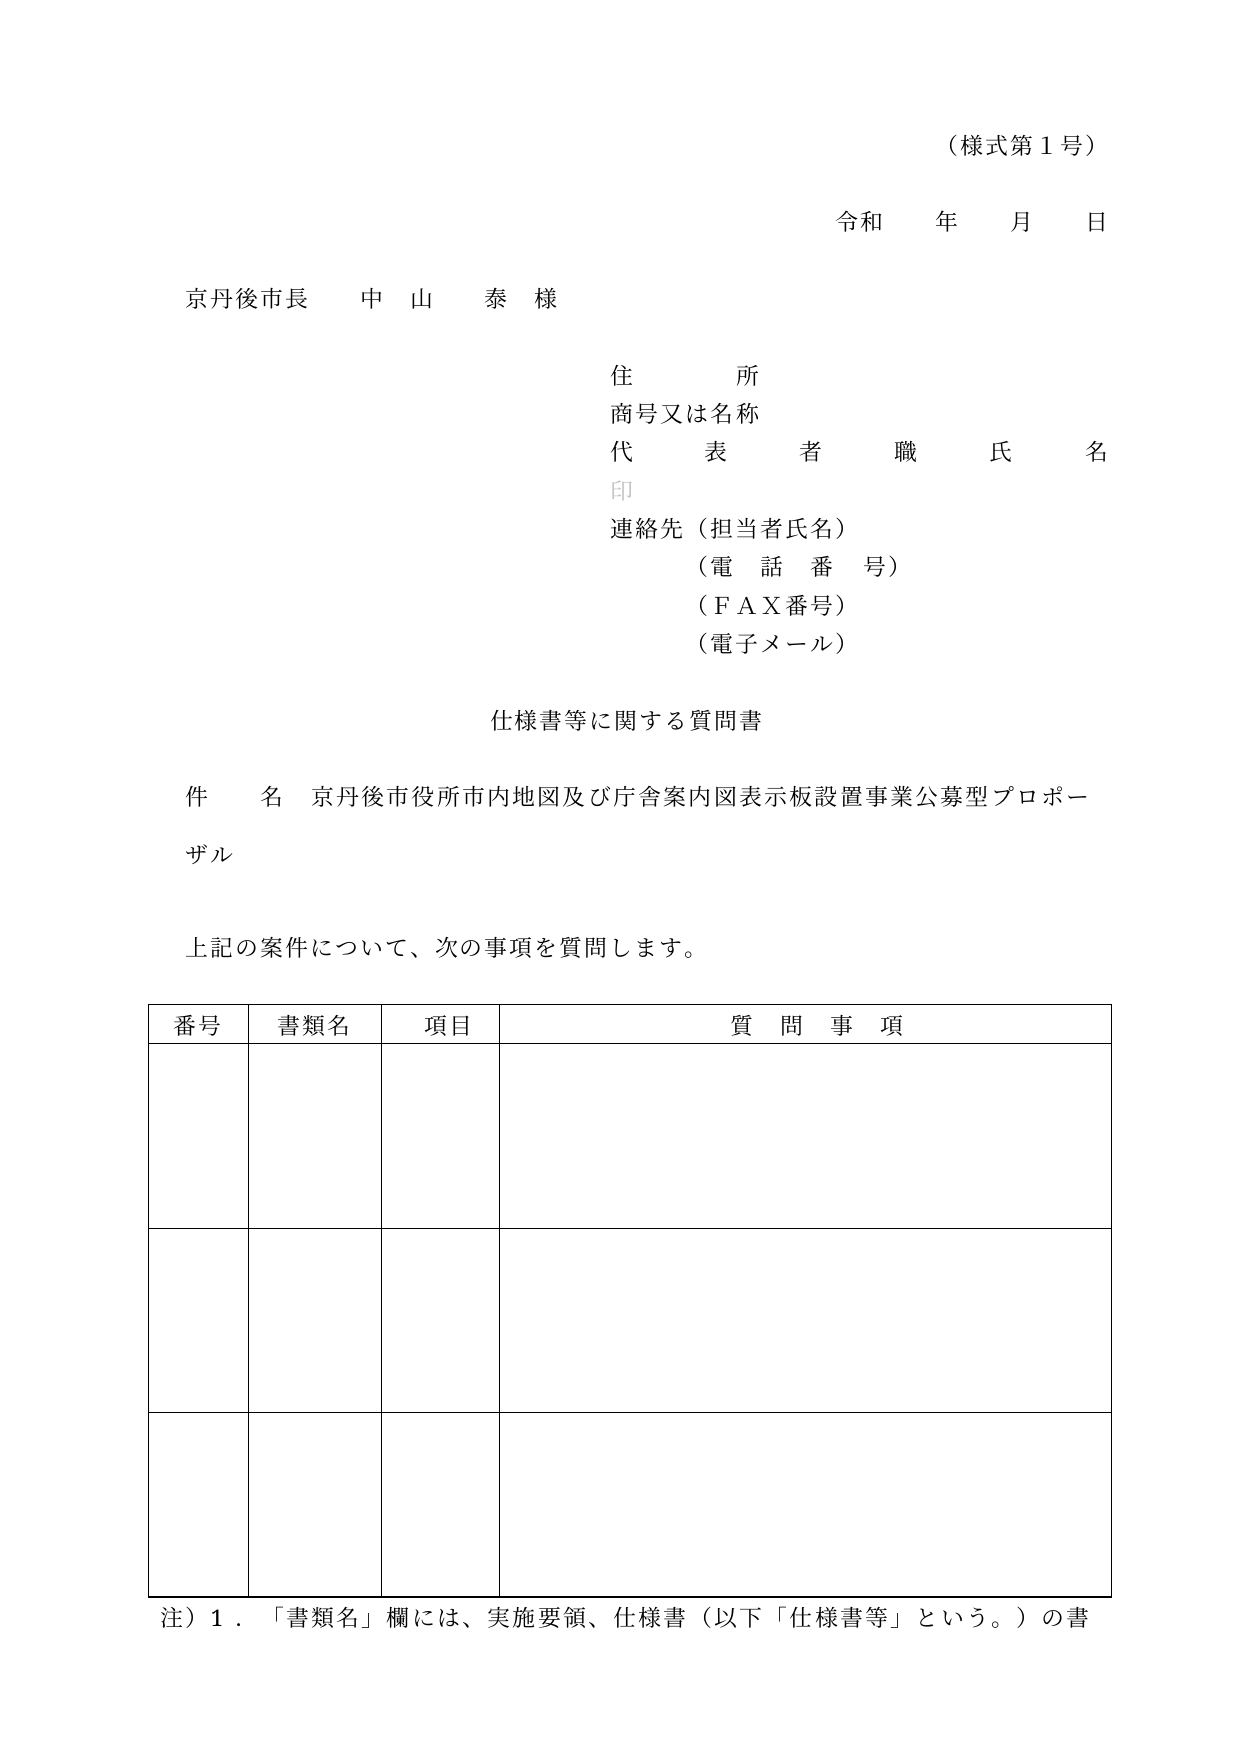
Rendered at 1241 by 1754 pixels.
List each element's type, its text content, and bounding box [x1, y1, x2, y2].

table_cell [500, 1413, 1111, 1596]
table_cell [382, 1413, 499, 1596]
table_cell [149, 1044, 248, 1228]
text 住所 [599, 355, 1110, 393]
table_header 質 問 事 項 [500, 1005, 1111, 1043]
table_cell [249, 1044, 381, 1228]
text （ＦＡＸ番号） [599, 585, 1110, 623]
text 商号又は名称 [599, 393, 1110, 432]
text （電話番号） [599, 547, 1110, 585]
table_cell [500, 1229, 1111, 1412]
table_cell [249, 1229, 381, 1412]
text （電子メール） [599, 623, 1110, 662]
text 令和 年 月 日 [160, 202, 1110, 240]
table_cell [149, 1413, 248, 1596]
text 代表者職氏名 印 [599, 432, 1110, 508]
table_cell [249, 1413, 381, 1596]
table_header 書類名 [249, 1005, 381, 1043]
table_cell [382, 1044, 499, 1228]
table_cell [382, 1229, 499, 1412]
table_cell [500, 1044, 1111, 1228]
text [160, 1598, 1095, 1636]
text 連絡先（担当者氏名） [599, 508, 1110, 547]
text 上記の案件について、次の事項を質問します。 [160, 927, 1095, 966]
table_cell [149, 1229, 248, 1412]
table_header 項目 [382, 1005, 499, 1043]
table_header 番号 [149, 1005, 248, 1043]
text 京丹後市長 中 山 泰 様 [182, 278, 1095, 317]
text 件 名 京丹後市役所市内地図及び庁舎案内図表示板設置事業公募型プロポーザル [182, 777, 1095, 872]
text 仕様書等に関する質問書 [160, 700, 1095, 738]
text （様式第１号） [160, 125, 1110, 163]
